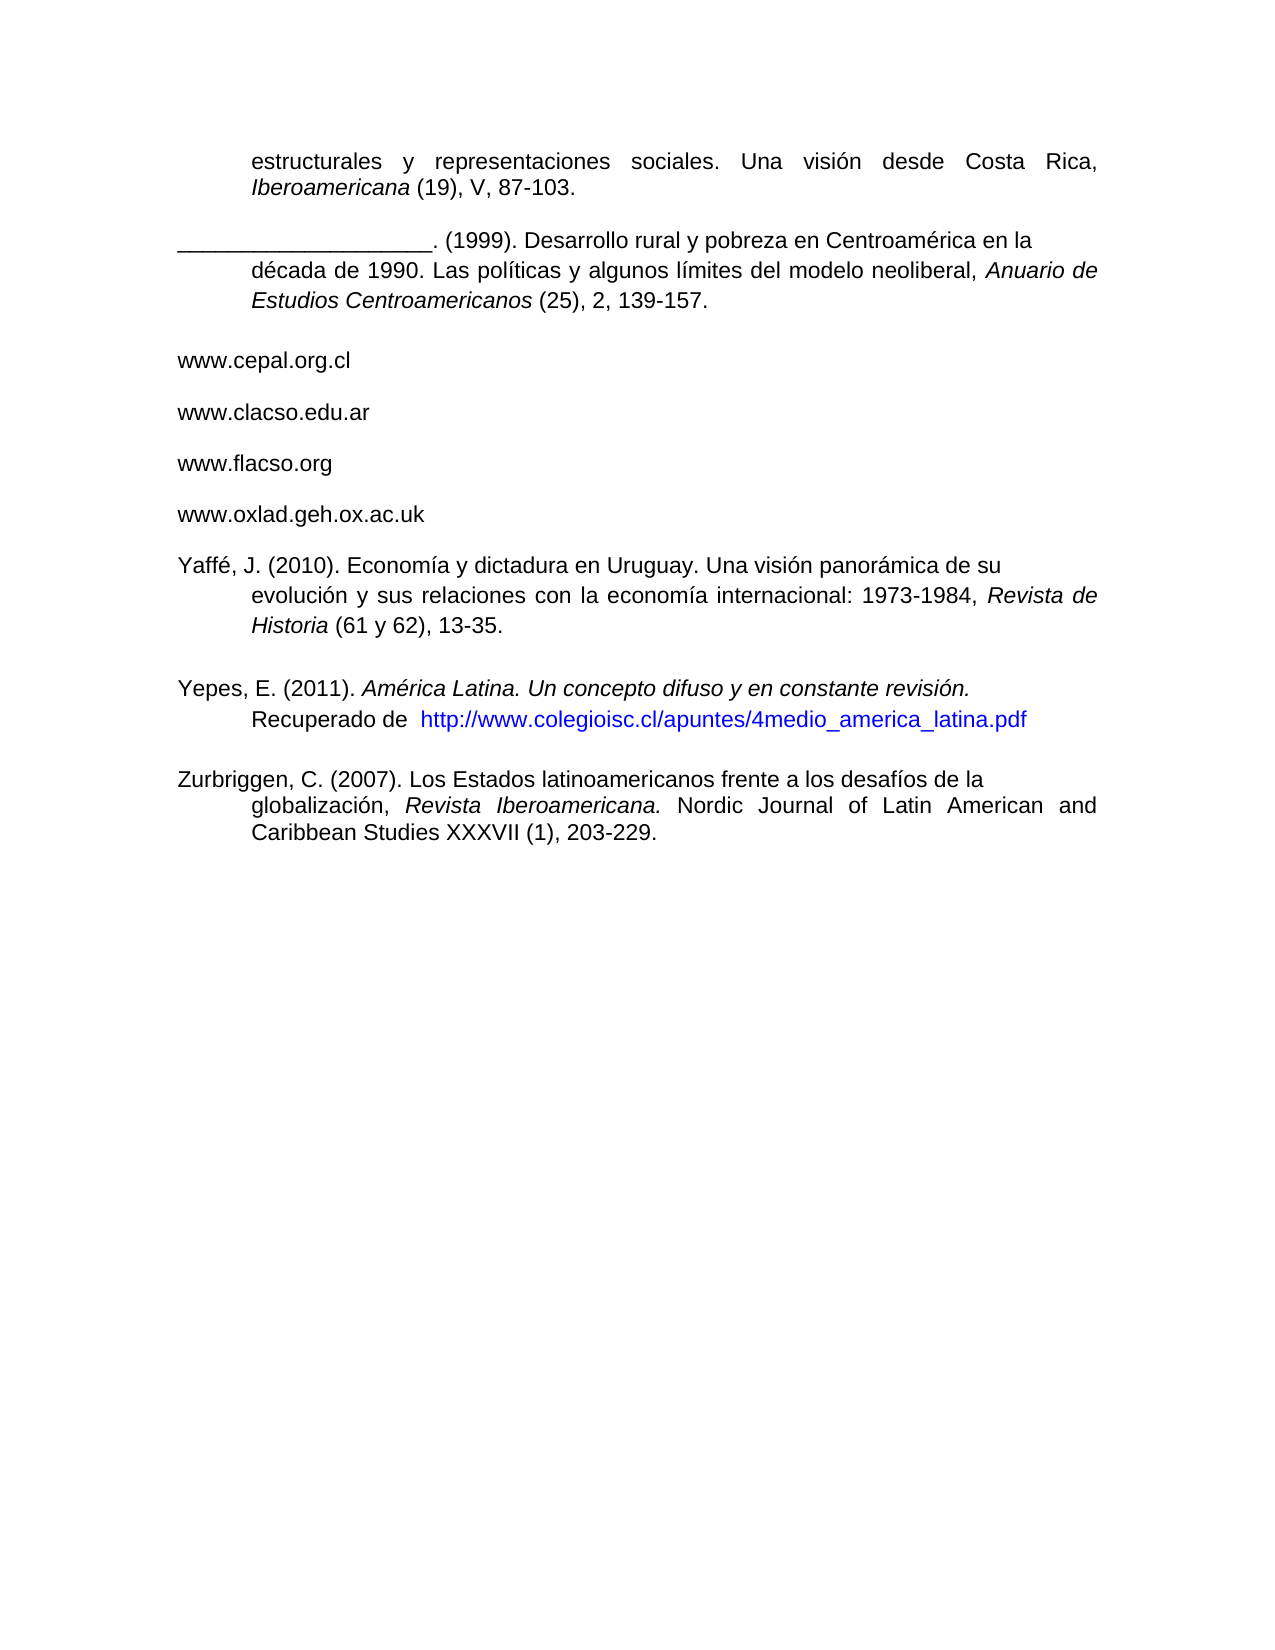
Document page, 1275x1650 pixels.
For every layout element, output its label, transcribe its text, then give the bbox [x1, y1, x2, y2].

text www.clacso.edu.ar [177, 398, 1098, 425]
text ____________________. (1999). Desarrollo rural y pobreza en Centroamérica en la [177, 227, 1098, 253]
text www.cepal.org.cl [177, 347, 1098, 374]
text Yepes, E. (2011). América Latina. Un concepto difuso y en constante revisión. [177, 675, 1098, 702]
text evolución y sus relaciones con la economía internacional: 1973-1984, Revista de Historia (61 y 62), 13-35. [251, 582, 1098, 638]
text www.flacso.org [177, 449, 1098, 476]
text Zurbriggen, C. (2007). Los Estados latinoamericanos frente a los desafíos de la [177, 766, 1098, 792]
text década de 1990. Las políticas y algunos límites del modelo neoliberal, Anuario de Estudios Centroamericanos (25), 2, 139-157. [251, 257, 1098, 313]
text www.oxlad.geh.ox.ac.uk [177, 501, 1098, 527]
text Yaffé, J. (2010). Economía y dictadura en Uruguay. Una visión panorámica de su [177, 552, 1098, 578]
text Recuperado de http://www.colegioisc.cl/apuntes/4medio_america_latina.pdf [177, 706, 1098, 732]
text globalización, Revista Iberoamericana. Nordic Journal of Latin American and Caribbean Studies XXXVII (1), 203-229. [251, 792, 1098, 845]
text estructurales y representaciones sociales. Una visión desde Costa Rica, Iberoamericana (19), V, 87-103. [251, 148, 1098, 200]
